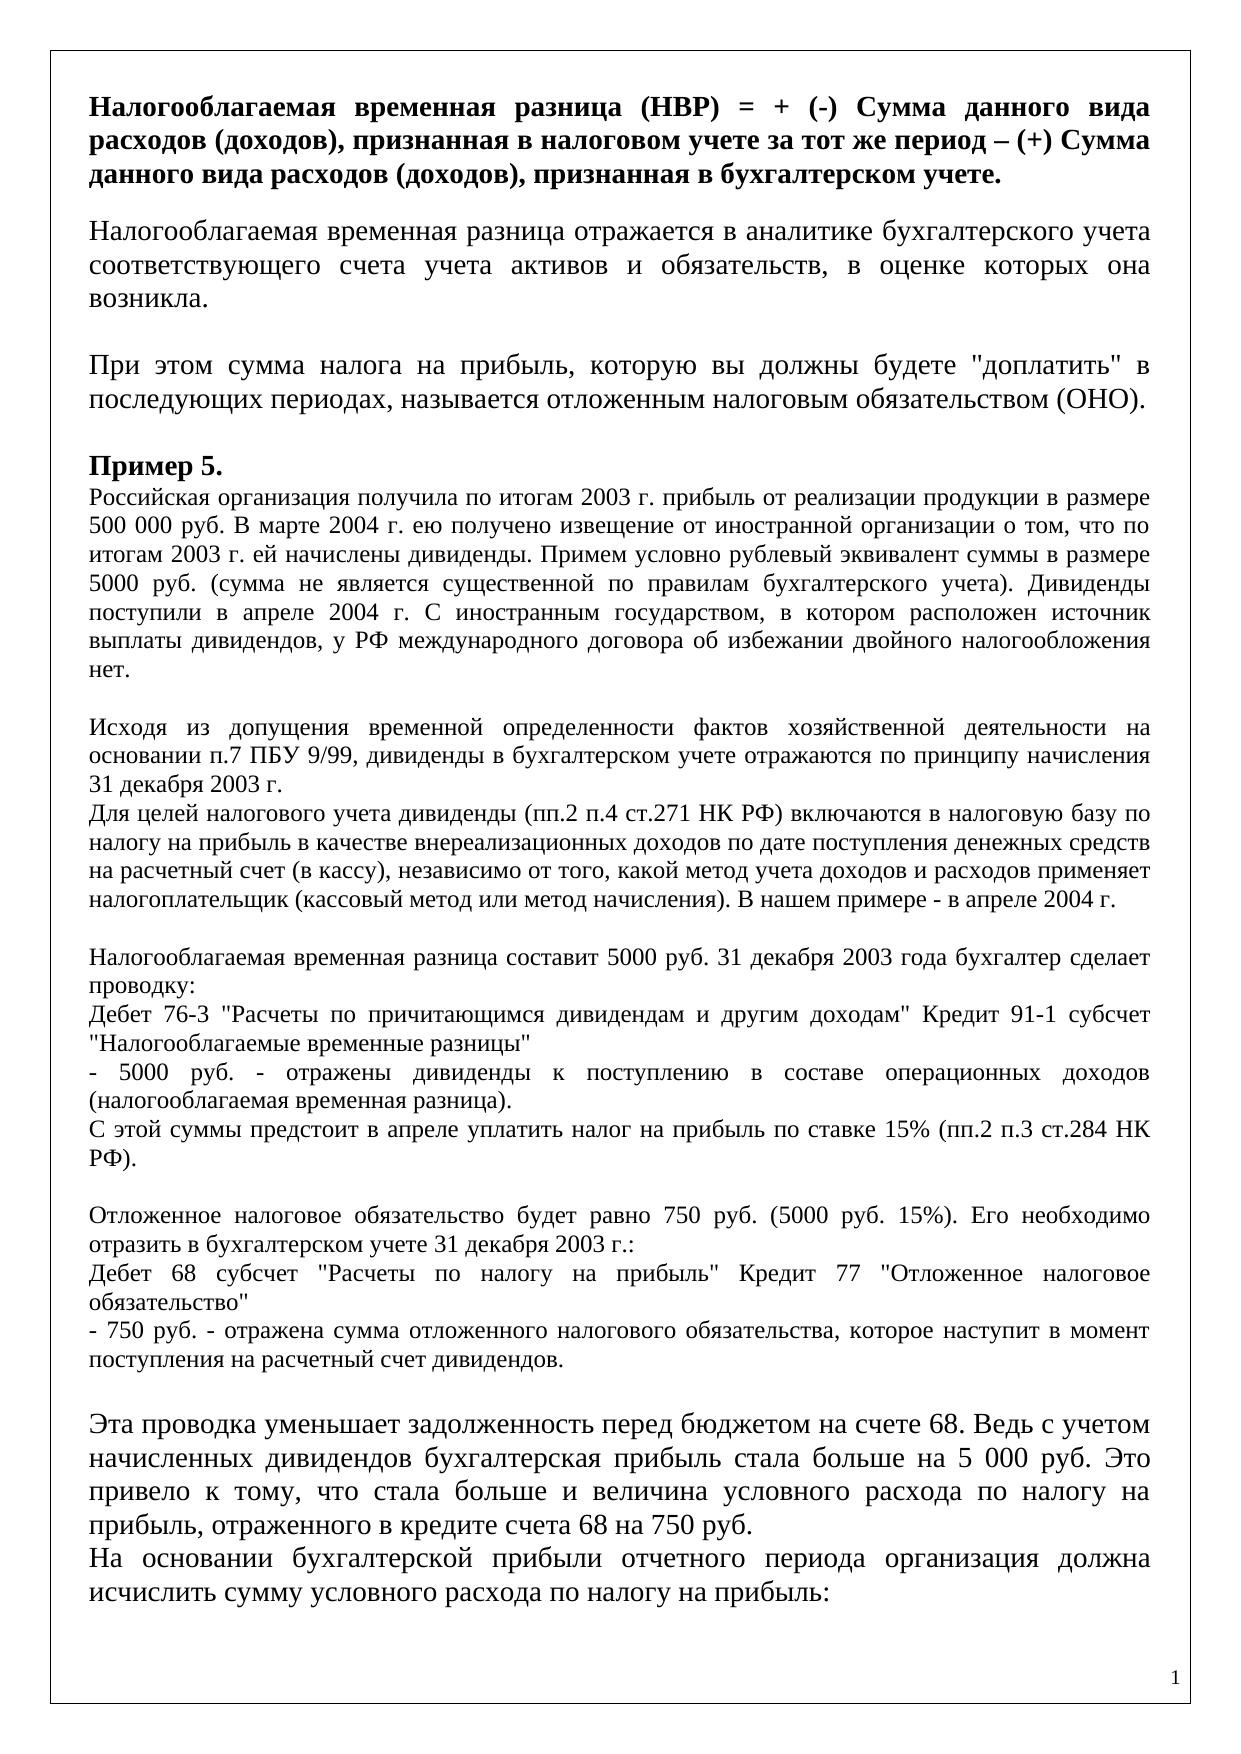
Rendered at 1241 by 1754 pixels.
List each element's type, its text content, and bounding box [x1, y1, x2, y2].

text - 750 руб. - отражена сумма отложенного налогового обязательства, которое наступит в момент поступления на расчетный счет дивидендов. [89, 1315, 1152, 1373]
text С этой суммы предстоит в апреле уплатить налог на прибыль по ставке 15% (пп.2 п.3 ст.284 НК РФ). [89, 1114, 1152, 1172]
text - 5000 руб. - отражены дивиденды к поступлению в составе операционных доходов (налогооблагаемая временная разница). [89, 1057, 1152, 1114]
text Налогооблагаемая временная разница (НВР) = + (-) Сумма данного вида расходов (доходов), признанная в налоговом учете за тот же период – (+) Сумма данного вида расходов (доходов), признанная в бухгалтерском учете. [89, 89, 1152, 189]
text Дебет 76-3 "Расчеты по причитающимся дивидендам и другим доходам" Кредит 91-1 субсчет "Налогооблагаемые временные разницы" [89, 999, 1152, 1057]
text Налогооблагаемая временная разница отражается в аналитике бухгалтерского учета соответствующего счета учета активов и обязательств, в оценке которых она возникла. [89, 213, 1152, 314]
text Пример 5. [89, 448, 1152, 482]
text Российская организация получила по итогам 2003 г. прибыль от реализации продукции в размере 500 000 руб. В марте 2004 г. ею получено извещение от иностранной организации о том, что по итогам 2003 г. ей начислены дивиденды. Примем условно рублевый эквивалент суммы в размере 5000 руб. (сумма не является существенной по правилам бухгалтерского учета). Дивиденды поступили в апреле 2004 г. С иностранным государством, в котором расположен источник выплаты дивидендов, у РФ международного договора об избежании двойного налогообложения нет. [89, 482, 1152, 683]
text Исходя из допущения временной определенности фактов хозяйственной деятельности на основании п.7 ПБУ 9/99, дивиденды в бухгалтерском учете отражаются по принципу начисления 31 декабря 2003 г. [89, 712, 1152, 798]
text Эта проводка уменьшает задолженность перед бюджетом на счете 68. Ведь с учетом начисленных дивидендов бухгалтерская прибыль стала больше на 5 000 руб. Это привело к тому, что стала больше и величина условного расхода по налогу на прибыль, отраженного в кредите счета 68 на 750 руб. [89, 1406, 1152, 1541]
text Налогооблагаемая временная разница составит 5000 руб. 31 декабря 2003 года бухгалтер сделает проводку: [89, 942, 1152, 999]
text Отложенное налоговое обязательство будет равно 750 руб. (5000 руб. 15%). Его необходимо отразить в бухгалтерском учете 31 декабря 2003 г.: [89, 1200, 1152, 1258]
text На основании бухгалтерской прибыли отчетного периода организация должна исчислить сумму условного расхода по налогу на прибыль: [89, 1541, 1152, 1608]
text При этом сумма налога на прибыль, которую вы должны будете "доплатить" в последующих периодах, называется отложенным налоговым обязательством (ОНО). [89, 347, 1152, 414]
text Дебет 68 субсчет "Расчеты по налогу на прибыль" Кредит 77 "Отложенное налоговое обязательство" [89, 1258, 1152, 1315]
text Для целей налогового учета дивиденды (пп.2 п.4 ст.271 НК РФ) включаются в налоговую базу по налогу на прибыль в качестве внереализационных доходов по дате поступления денежных средств на расчетный счет (в кассу), независимо от того, какой метод учета доходов и расходов применяет налогоплательщик (кассовый метод или метод начисления). В нашем примере - в апреле 2004 г. [89, 798, 1152, 913]
